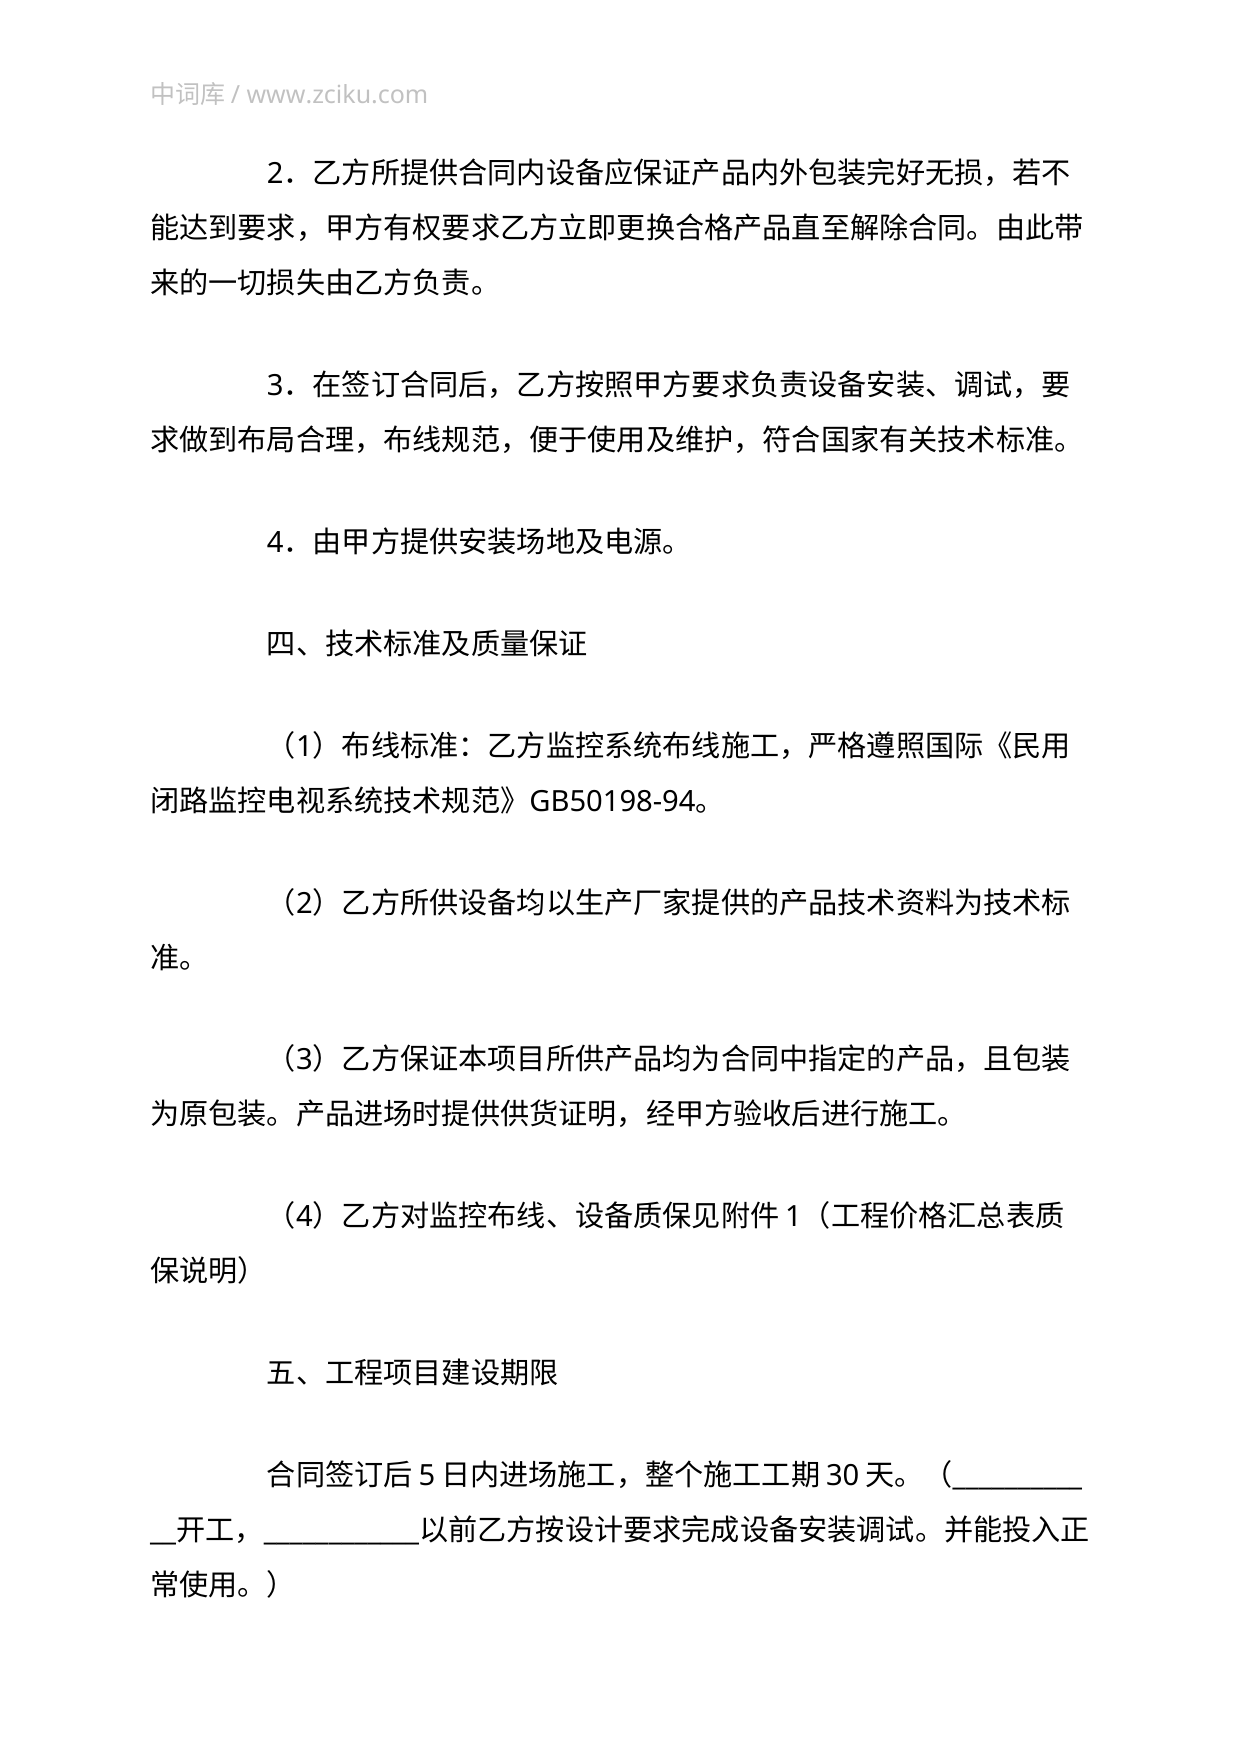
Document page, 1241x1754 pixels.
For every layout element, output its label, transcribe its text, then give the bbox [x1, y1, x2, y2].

text 4．由甲方提供安装场地及电源。 [150, 518, 1090, 561]
text （4）乙方对监控布线、设备质保见附件1（工程价格汇总表质保说明） [150, 1193, 1090, 1290]
text （2）乙方所供设备均以生产厂家提供的产品技术资料为技术标准。 [150, 879, 1090, 976]
text 五、工程项目建设期限 [150, 1349, 1090, 1392]
text 四、技术标准及质量保证 [150, 620, 1090, 663]
text 2．乙方所提供合同内设备应保证产品内外包装完好无损，若不能达到要求，甲方有权要求乙方立即更换合格产品直至解除合同。由此带来的一切损失由乙方负责。 [150, 150, 1090, 302]
text 3．在签订合同后，乙方按照甲方要求负责设备安装、调试，要求做到布局合理，布线规范，便于使用及维护，符合国家有关技术标准。 [150, 362, 1090, 459]
text 合同签订后5日内进场施工，整个施工工期30天。（____________开工，____________以前乙方按设计要求完成设备安装调试。并能投入正常使用。） [150, 1451, 1090, 1603]
text （1）布线标准：乙方监控系统布线施工，严格遵照国际《民用闭路监控电视系统技术规范》GB50198-94。 [150, 722, 1090, 819]
text （3）乙方保证本项目所供产品均为合同中指定的产品，且包装为原包装。产品进场时提供供货证明，经甲方验收后进行施工。 [150, 1036, 1090, 1133]
